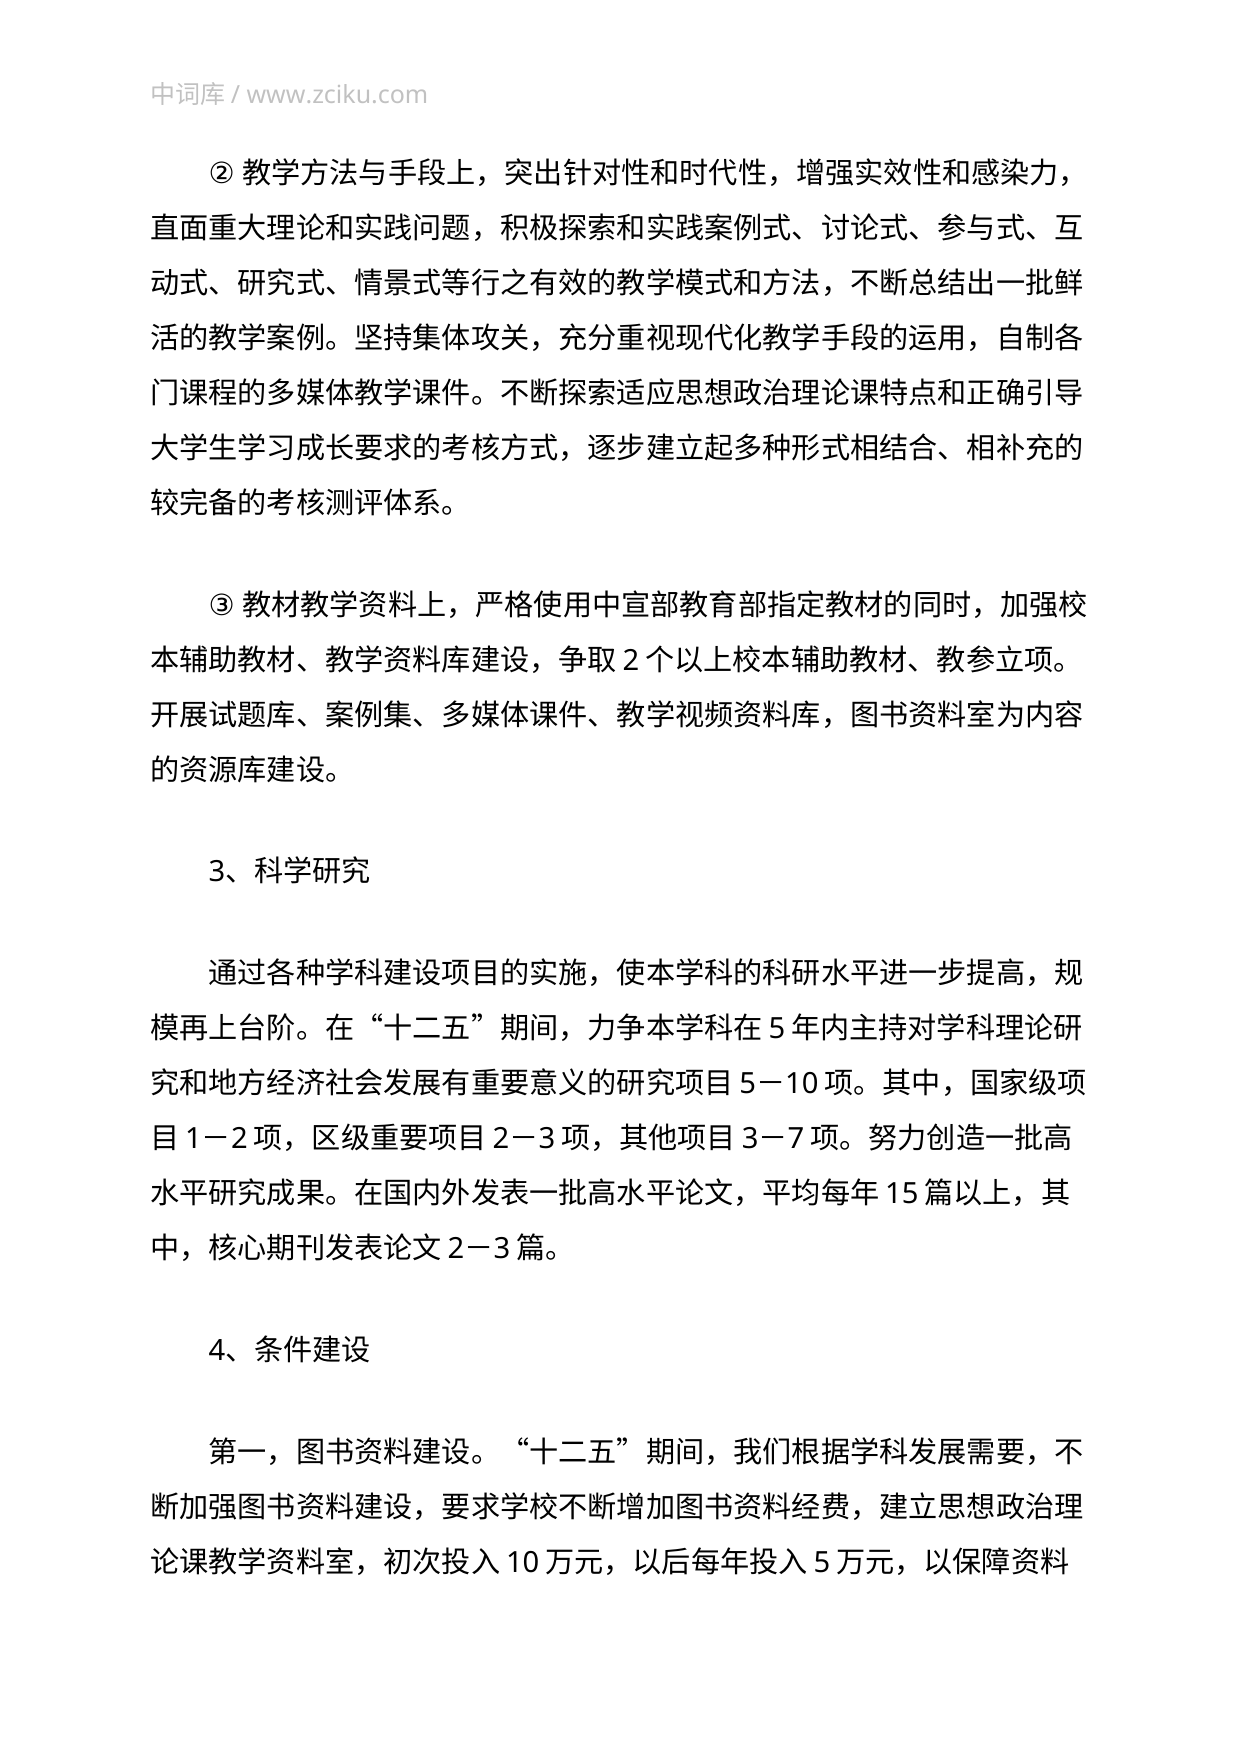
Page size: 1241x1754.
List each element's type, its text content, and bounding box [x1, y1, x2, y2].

text 通过各种学科建设项目的实施，使本学科的科研水平进一步提高，规模再上台阶。在“十二五”期间，力争本学科在5年内主持对学科理论研究和地方经济社会发展有重要意义的研究项目5－10项。其中，国家级项目1－2项，区级重要项目2－3项，其他项目3－7项。努力创造一批高水平研究成果。在国内外发表一批高水平论文，平均每年15篇以上，其中，核心期刊发表论文2－3篇。 [150, 950, 1090, 1267]
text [150, 1429, 1090, 1581]
text 3、科学研究 [150, 848, 1090, 890]
text ③ 教材教学资料上，严格使用中宣部教育部指定教材的同时，加强校本辅助教材、教学资料库建设，争取2个以上校本辅助教材、教参立项。开展试题库、案例集、多媒体课件、教学视频资料库，图书资料室为内容的资源库建设。 [150, 581, 1090, 788]
text ② 教学方法与手段上，突出针对性和时代性，增强实效性和感染力，直面重大理论和实践问题，积极探索和实践案例式、讨论式、参与式、互动式、研究式、情景式等行之有效的教学模式和方法，不断总结出一批鲜活的教学案例。坚持集体攻关，充分重视现代化教学手段的运用，自制各门课程的多媒体教学课件。不断探索适应思想政治理论课特点和正确引导大学生学习成长要求的考核方式，逐步建立起多种形式相结合、相补充的较完备的考核测评体系。 [150, 150, 1090, 522]
text 4、条件建设 [150, 1327, 1090, 1369]
